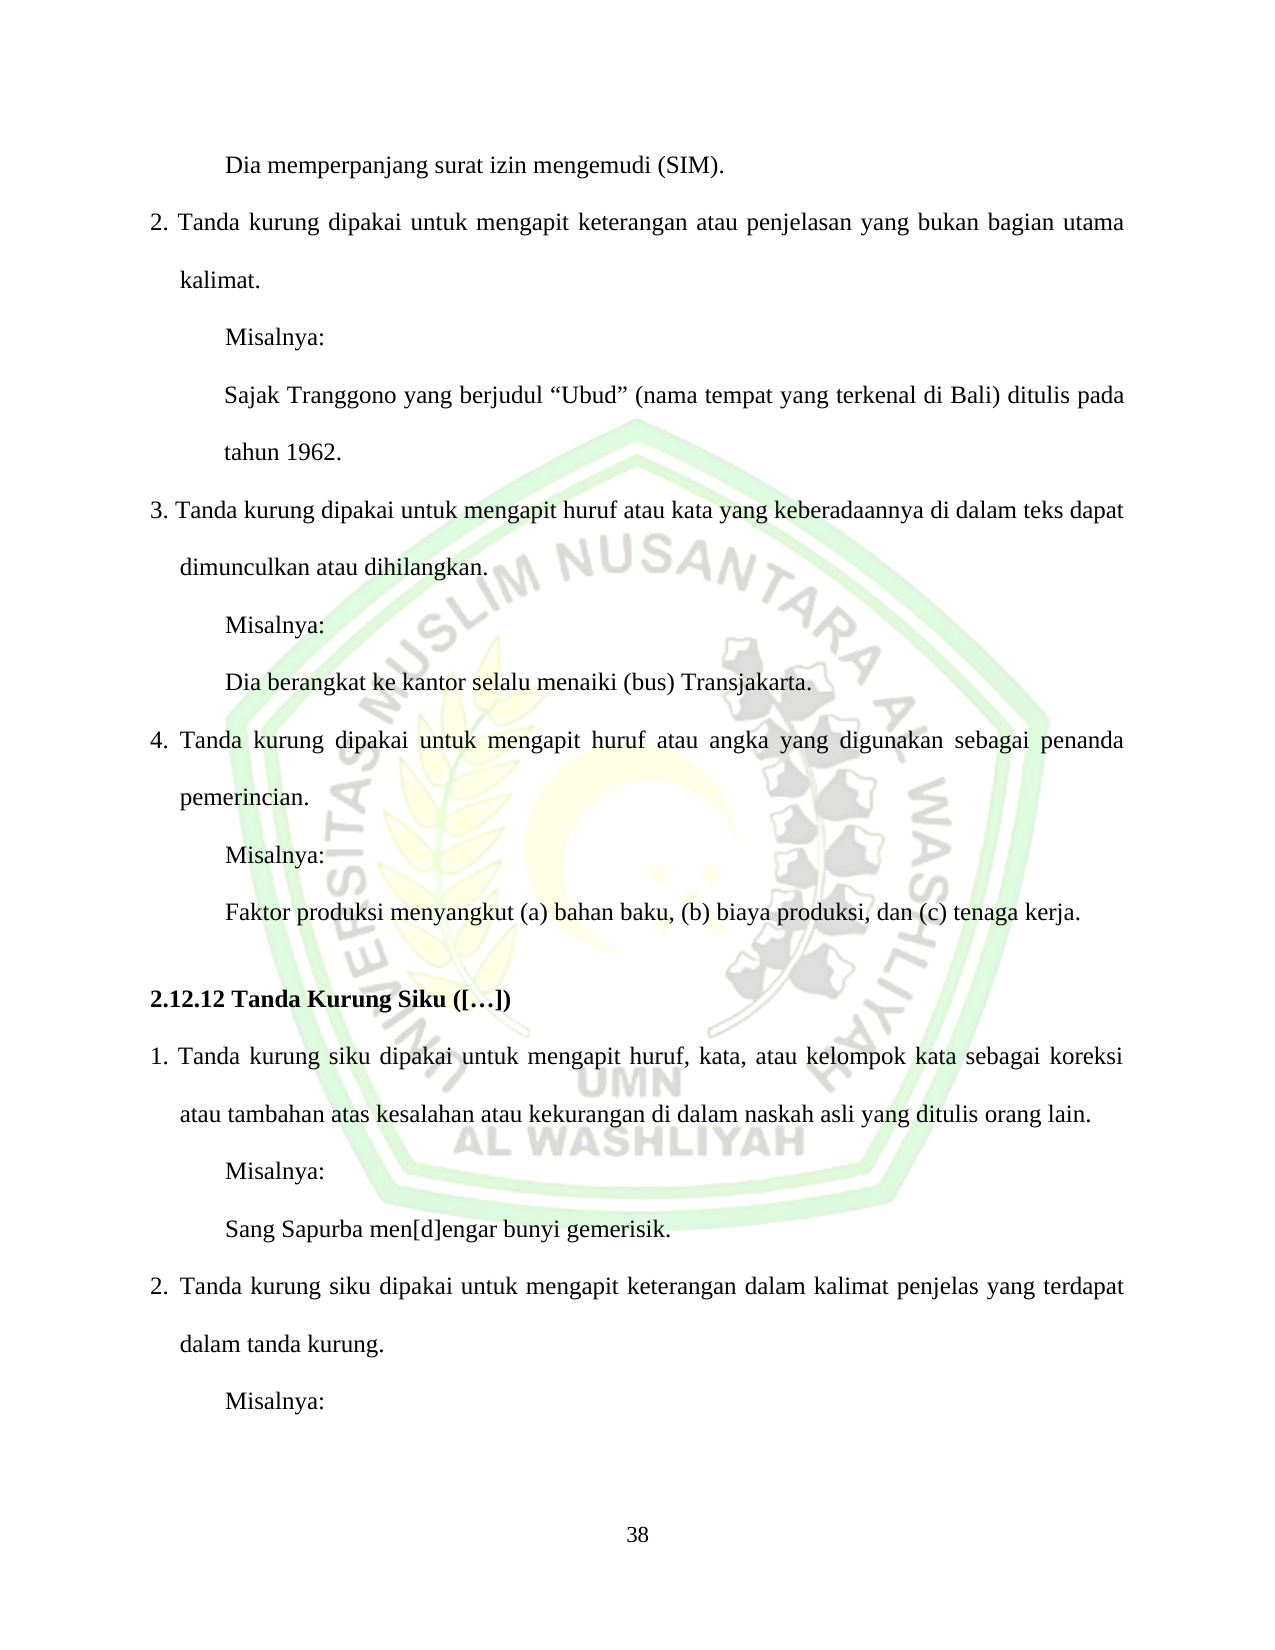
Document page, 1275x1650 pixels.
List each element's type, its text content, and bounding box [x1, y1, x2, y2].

text Sajak Tranggono yang berjudul “Ubud” (nama tempat yang terkenal di Bali) ditulis pada tahun 1962. [224, 380, 1125, 466]
text Misalnya: [150, 322, 1125, 351]
text 1. Tanda kurung siku dipakai untuk mengapit huruf, kata, atau kelompok kata sebagai koreksi atau tambahan atas kesalahan atau kekurangan di dalam naskah asli yang ditulis orang lain. [150, 1041, 1125, 1127]
list Faktor produksi menyangkut (a) bahan baku, (b) biaya produksi, dan (c) tenaga kerja. [225, 897, 1125, 926]
text 2. Tanda kurung dipakai untuk mengapit keterangan atau penjelasan yang bukan bagian utama kalimat. [150, 207, 1125, 294]
text Sang Sapurba men[d]engar bunyi gemerisik. [150, 1214, 1125, 1242]
text 2.12.12 Tanda Kurung Siku ([…]) [150, 984, 1125, 1012]
text Dia berangkat ke kantor selalu menaiki (bus) Transjakarta. [150, 667, 1125, 696]
text 2. Tanda kurung siku dipakai untuk mengapit keterangan dalam kalimat penjelas yang terdapat dalam tanda kurung. [150, 1271, 1125, 1357]
text Misalnya: [150, 610, 1125, 639]
list Tanda kurung dipakai untuk mengapit huruf atau angka yang digunakan sebagai penanda pemerincian. [150, 725, 1125, 811]
text Misalnya: [150, 1156, 1125, 1185]
text Dia memperpanjang surat izin mengemudi (SIM). [150, 150, 1125, 179]
text 3. Tanda kurung dipakai untuk mengapit huruf atau kata yang keberadaannya di dalam teks dapat dimunculkan atau dihilangkan. [150, 495, 1125, 581]
text Misalnya: [150, 1386, 1125, 1415]
list Misalnya: [225, 840, 1125, 869]
